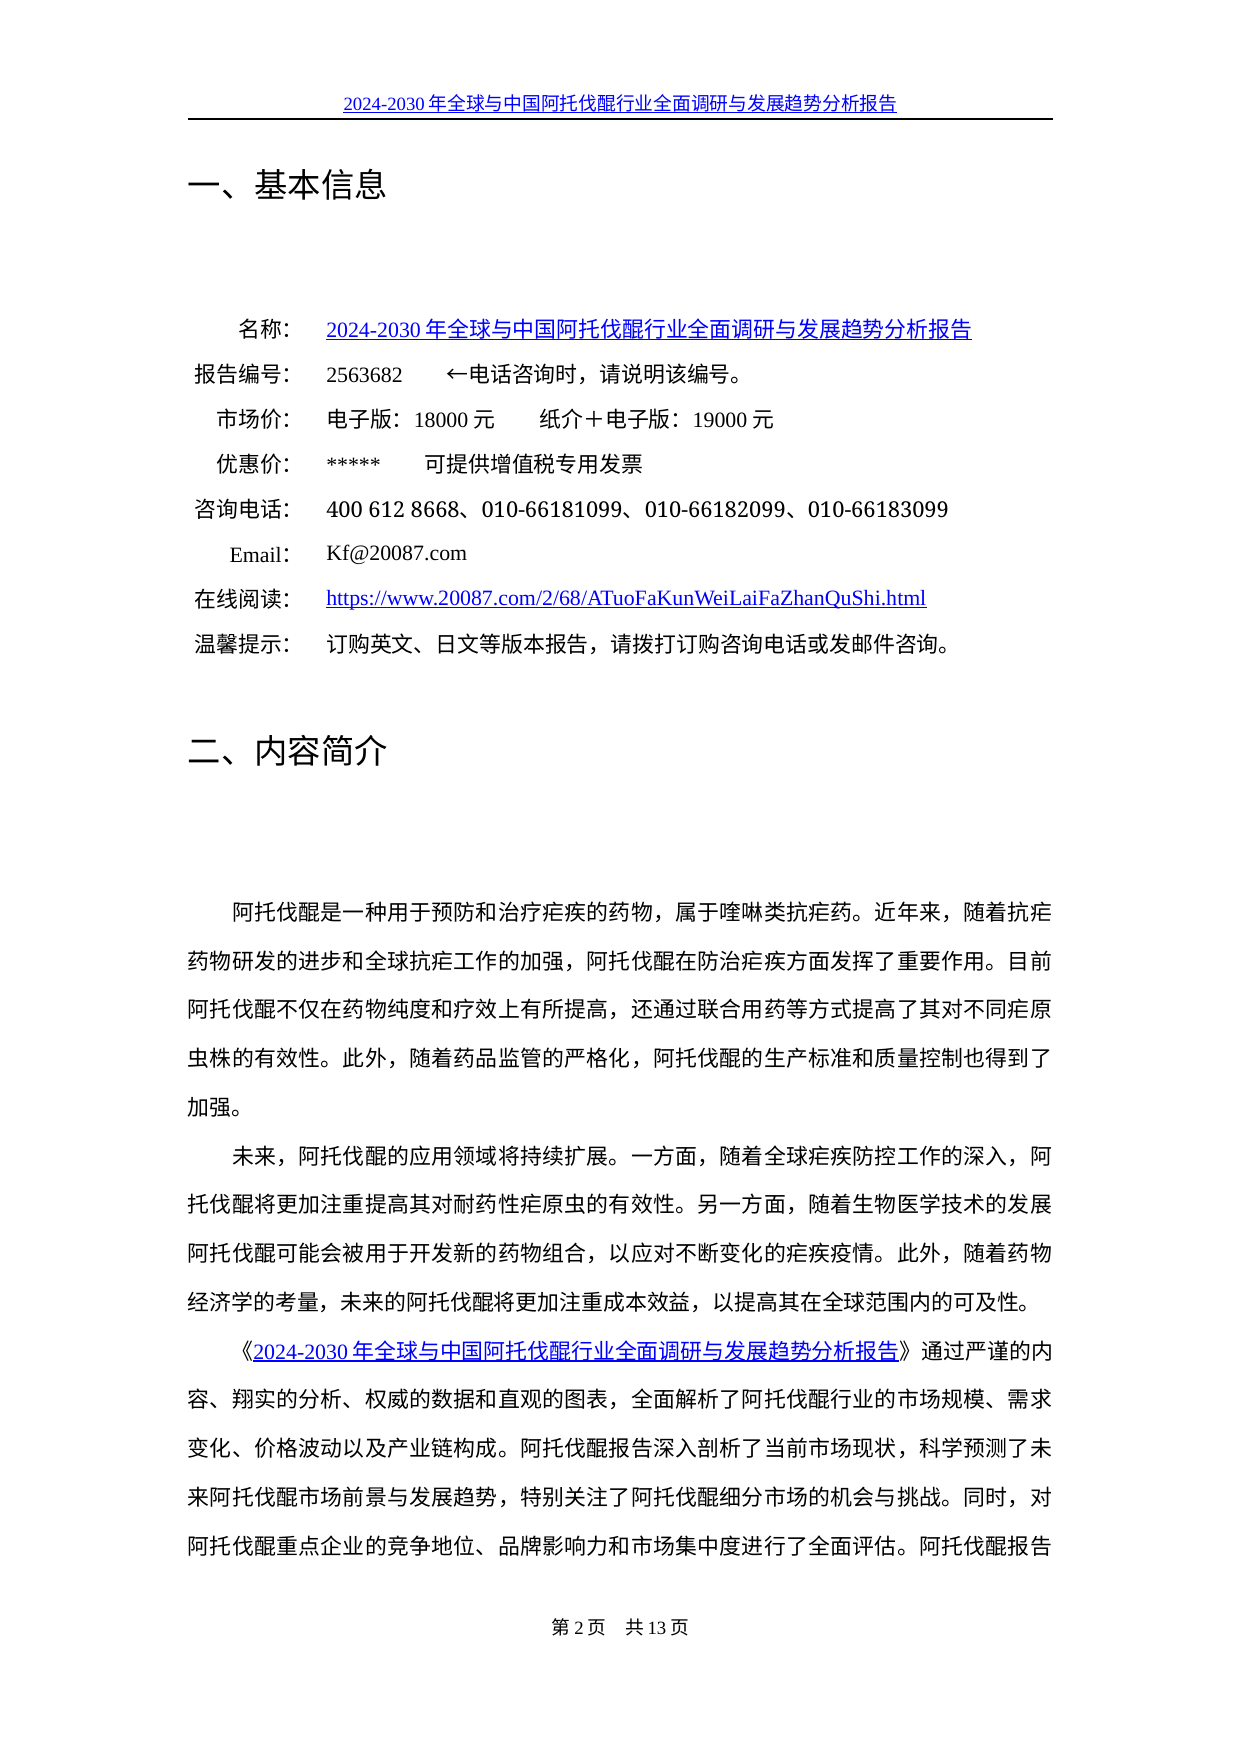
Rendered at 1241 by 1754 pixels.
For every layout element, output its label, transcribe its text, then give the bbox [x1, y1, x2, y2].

title 二、内容简介 [187, 717, 1053, 782]
table_cell 优惠价： [167, 447, 315, 492]
table_cell Kf@20087.com [315, 537, 1073, 582]
table_header 2024-2030年全球与中国阿托伐醌行业全面调研与发展趋势分析报告 [315, 312, 1073, 357]
table_cell 400 612 8668、010-66181099、010-66182099、010-66183099 [315, 492, 1073, 537]
table_header 名称： [167, 312, 315, 357]
table_cell 咨询电话： [167, 492, 315, 537]
table_cell 电子版：18000 元 纸介＋电子版：19000 元 [315, 402, 1073, 447]
table_cell 订购英文、日文等版本报告，请拨打订购咨询电话或发邮件咨询。 [315, 627, 1073, 672]
table_cell ***** 可提供增值税专用发票 [315, 447, 1073, 492]
table_cell 市场价： [167, 402, 315, 447]
table_cell Email： [167, 537, 315, 582]
title 一、基本信息 [187, 150, 1053, 215]
table_cell 报告编号： [167, 357, 315, 402]
table_cell [315, 582, 1073, 627]
table_cell 在线阅读： [167, 582, 315, 627]
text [187, 894, 1053, 1561]
table_cell 温馨提示： [167, 627, 315, 672]
table_cell 2563682 ←电话咨询时，请说明该编号。 [315, 357, 1073, 402]
